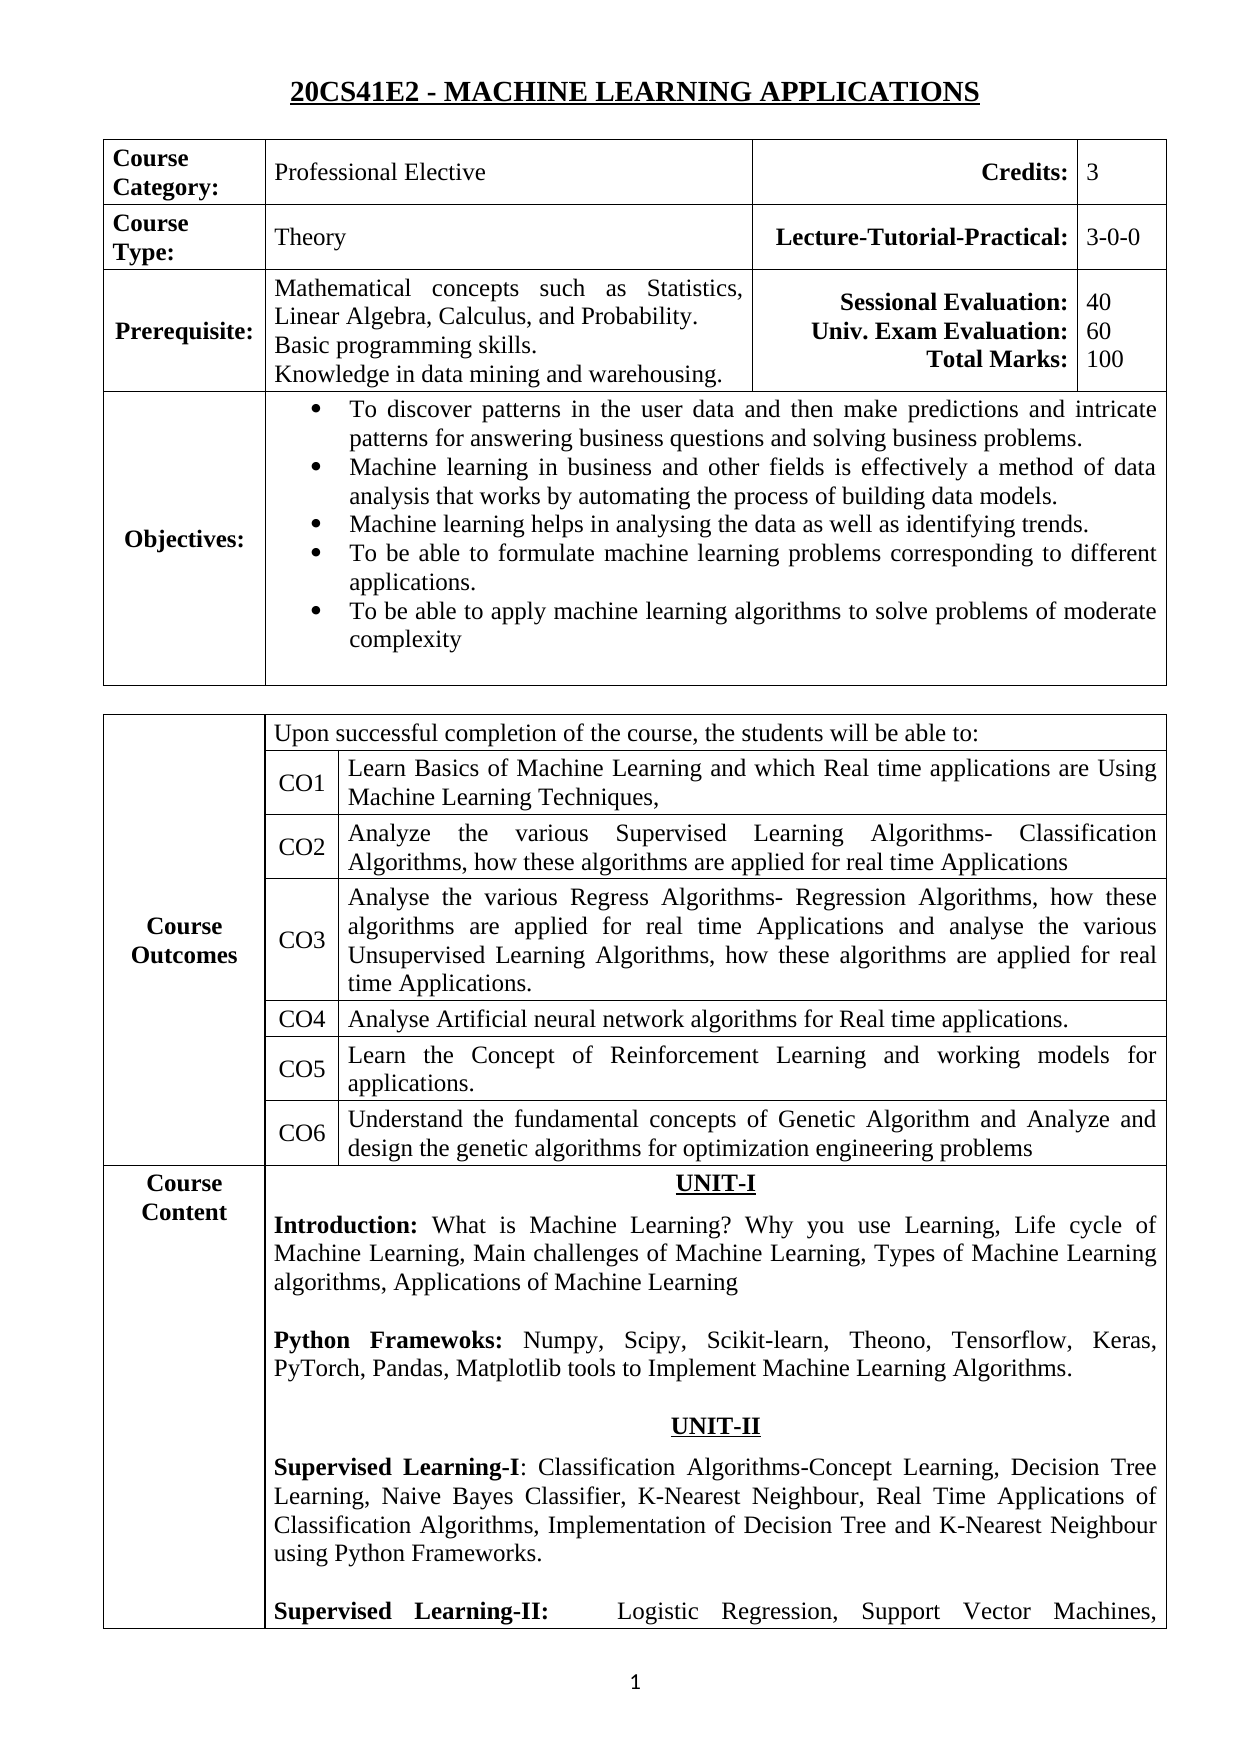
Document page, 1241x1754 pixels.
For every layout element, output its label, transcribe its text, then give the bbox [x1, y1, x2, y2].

table_header Credits: [753, 140, 1077, 204]
table_cell Analyse Artificial neural network algorithms for Real time applications. [339, 1001, 1166, 1036]
table_cell Learn Basics of Machine Learning and which Real time applications are Using Machine Learning Techniques, [339, 751, 1166, 814]
table_cell Lecture-Tutorial-Practical: [753, 205, 1077, 269]
table_cell Course Content [104, 1166, 264, 1628]
table_header Course Outcomes [104, 715, 264, 1164]
table_cell 40 60 100 [1078, 270, 1166, 391]
table_cell CO3 [266, 879, 338, 1000]
table_header Upon successful completion of the course, the students will be able to: [266, 715, 1166, 749]
table_header 3 [1078, 140, 1166, 204]
table_cell 3-0-0 [1078, 205, 1166, 269]
table_cell Sessional Evaluation: Univ. Exam Evaluation: Total Marks: [753, 270, 1077, 391]
table_cell CO6 [266, 1101, 338, 1164]
table_cell Mathematical concepts such as Statistics, Linear Algebra, Calculus, and Probability. Basic programming skills. Knowledge in data mining and warehousing. [266, 270, 752, 391]
table_cell Understand the fundamental concepts of Genetic Algorithm and Analyze and design the genetic algorithms for optimization engineering problems [339, 1101, 1166, 1164]
table_cell Analyze the various Supervised Learning Algorithms- Classification Algorithms, how these algorithms are applied for real time Applications [339, 815, 1166, 878]
table_header Professional Elective [266, 140, 752, 204]
table_cell Analyse the various Regress Algorithms- Regression Algorithms, how these algorithms are applied for real time Applications and analyse the various Unsupervised Learning Algorithms, how these algorithms are applied for real time Applications. [339, 879, 1166, 1000]
table_cell Theory [266, 205, 752, 269]
table_cell CO4 [266, 1001, 338, 1036]
table_cell Objectives: [104, 392, 265, 685]
subtitle 20CS41E2 - MACHINE LEARNING APPLICATIONS [103, 74, 1166, 107]
table_cell CO2 [266, 815, 338, 878]
table_cell Course Type: [104, 205, 265, 269]
table_cell To discover patterns in the user data and then make predictions and intricate patterns for answering business questions and solving business problems. Machine learning in business and other fields is effectively a method of data analysis that works by automating the process of building data models. Machine learning helps in analysing the data as well as identifying trends. To be able to formulate machine learning problems corresponding to different applications. To be able to apply machine learning algorithms to solve problems of moderate complexity [266, 392, 1166, 685]
table_cell Prerequisite: [104, 270, 265, 391]
table_header Course Category: [104, 140, 265, 204]
table_cell CO5 [266, 1037, 338, 1100]
table_cell CO1 [266, 751, 338, 814]
table_cell Learn the Concept of Reinforcement Learning and working models for applications. [339, 1037, 1166, 1100]
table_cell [266, 1166, 1166, 1628]
